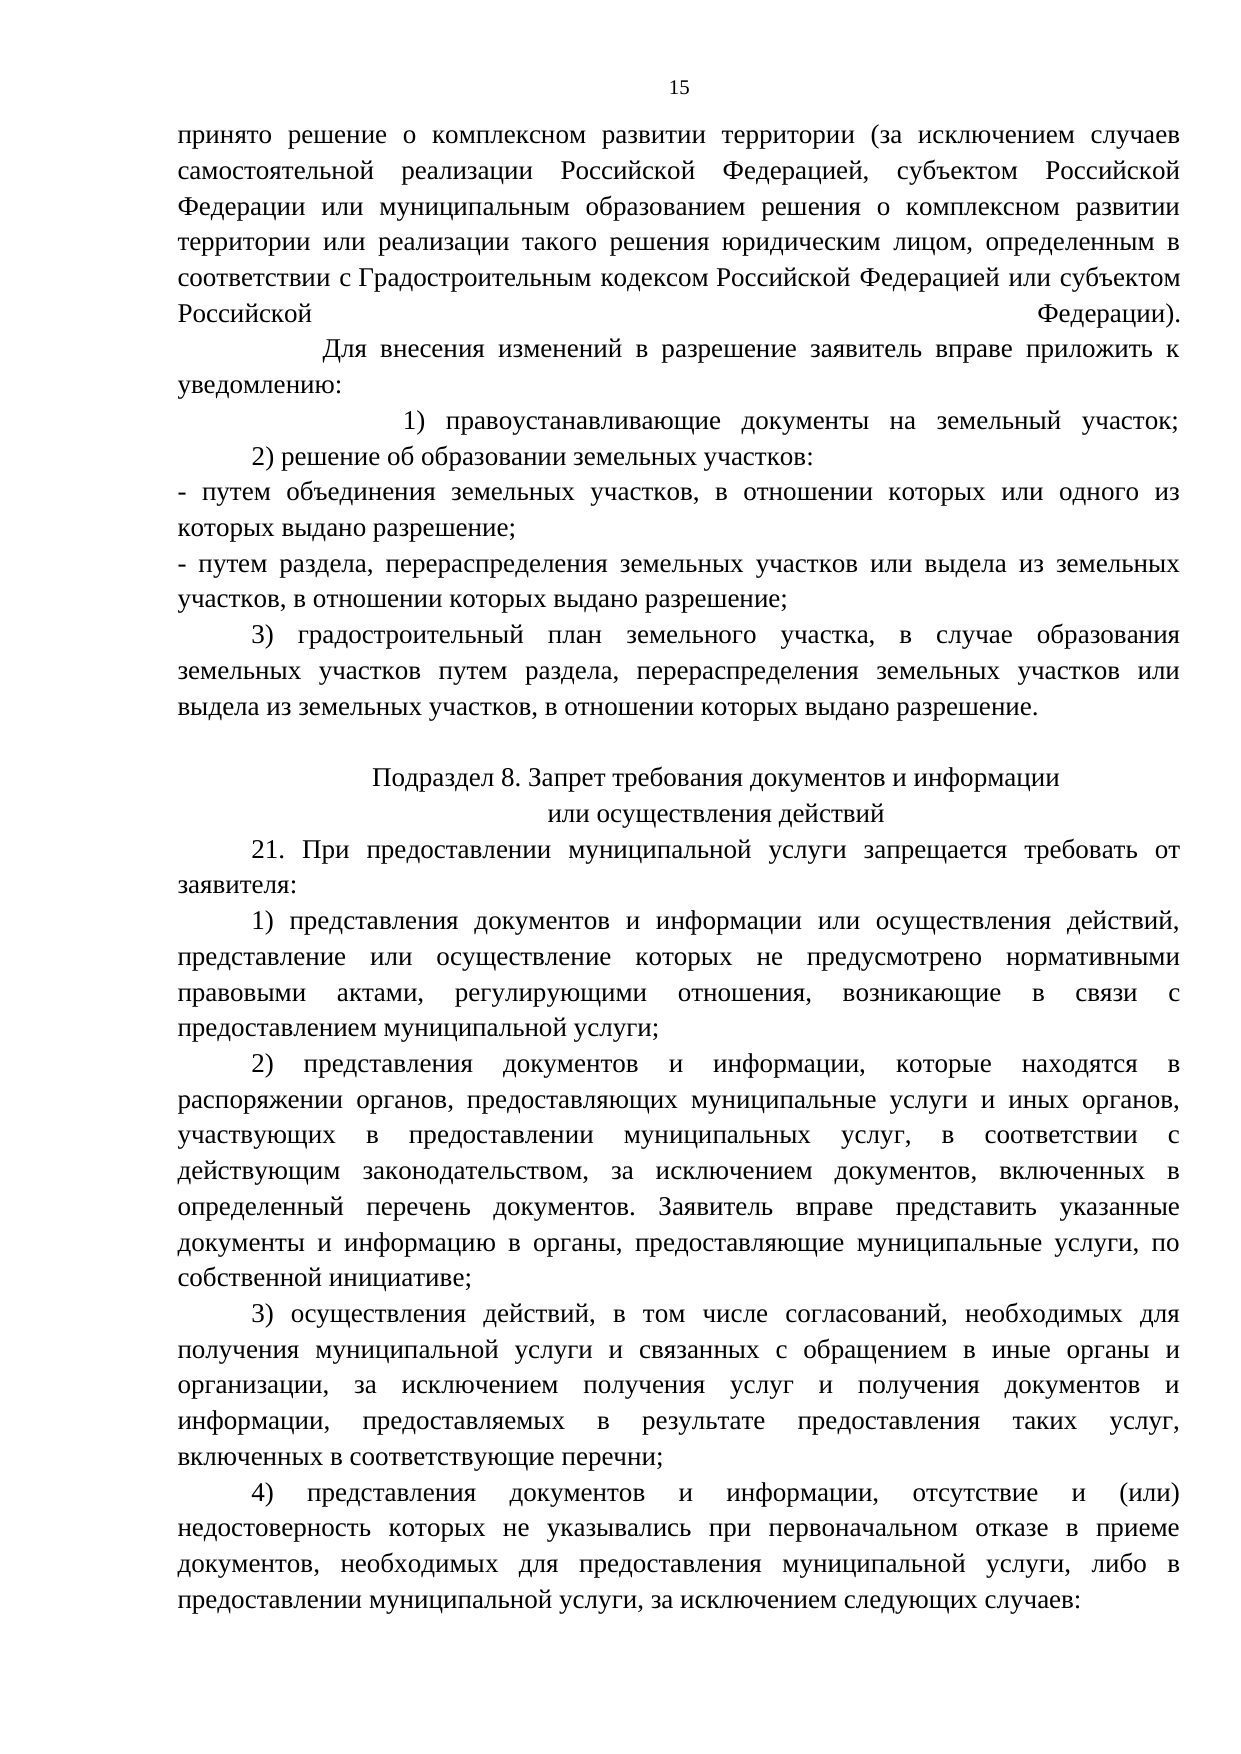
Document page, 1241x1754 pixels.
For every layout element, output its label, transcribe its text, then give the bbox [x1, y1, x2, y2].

text Подраздел 8. Запрет требования документов и информации [177, 761, 1181, 792]
text 2) представления документов и информации, которые находятся в распоряжении органов, предоставляющих муниципальные услуги и иных органов, участвующих в предоставлении муниципальных услуг, в соответствии с действующим законодательством, за исключением документов, включенных в определенный перечень документов. Заявитель вправе представить указанные документы и информацию в органы, предоставляющие муниципальные услуги, по собственной инициативе; [177, 1047, 1181, 1293]
text - путем объединения земельных участков, в отношении которых или одного из которых выдано разрешение; [177, 475, 1181, 542]
text 3) градостроительный план земельного участка, в случае образования земельных участков путем раздела, перераспределения земельных участков или выдела из земельных участков, в отношении которых выдано разрешение. [177, 618, 1181, 721]
text 4) представления документов и информации, отсутствие и (или) недостоверность которых не указывались при первоначальном отказе в приеме документов, необходимых для предоставления муниципальной услуги, либо в предоставлении муниципальной услуги, за исключением следующих случаев: [177, 1476, 1181, 1614]
text 1) представления документов и информации или осуществления действий, представление или осуществление которых не предусмотрено нормативными правовыми актами, регулирующими отношения, возникающие в связи с предоставлением муниципальной услуги; [177, 904, 1181, 1042]
text 3) осуществления действий, в том числе согласований, необходимых для получения муниципальной услуги и связанных с обращением в иные органы и организации, за исключением получения услуг и получения документов и информации, предоставляемых в результате предоставления таких услуг, включенных в соответствующие перечни; [177, 1297, 1181, 1471]
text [177, 118, 1181, 333]
text 1) правоустанавливающие документы на земельный участок; 2) решение об образовании земельных участков: [177, 404, 1181, 471]
text или осуществления действий [177, 797, 1181, 828]
text - путем раздела, перераспределения земельных участков или выдела из земельных участков, в отношении которых выдано разрешение; [177, 547, 1181, 614]
text 21. При предоставлении муниципальной услуги запрещается требовать от заявителя: [177, 833, 1181, 899]
